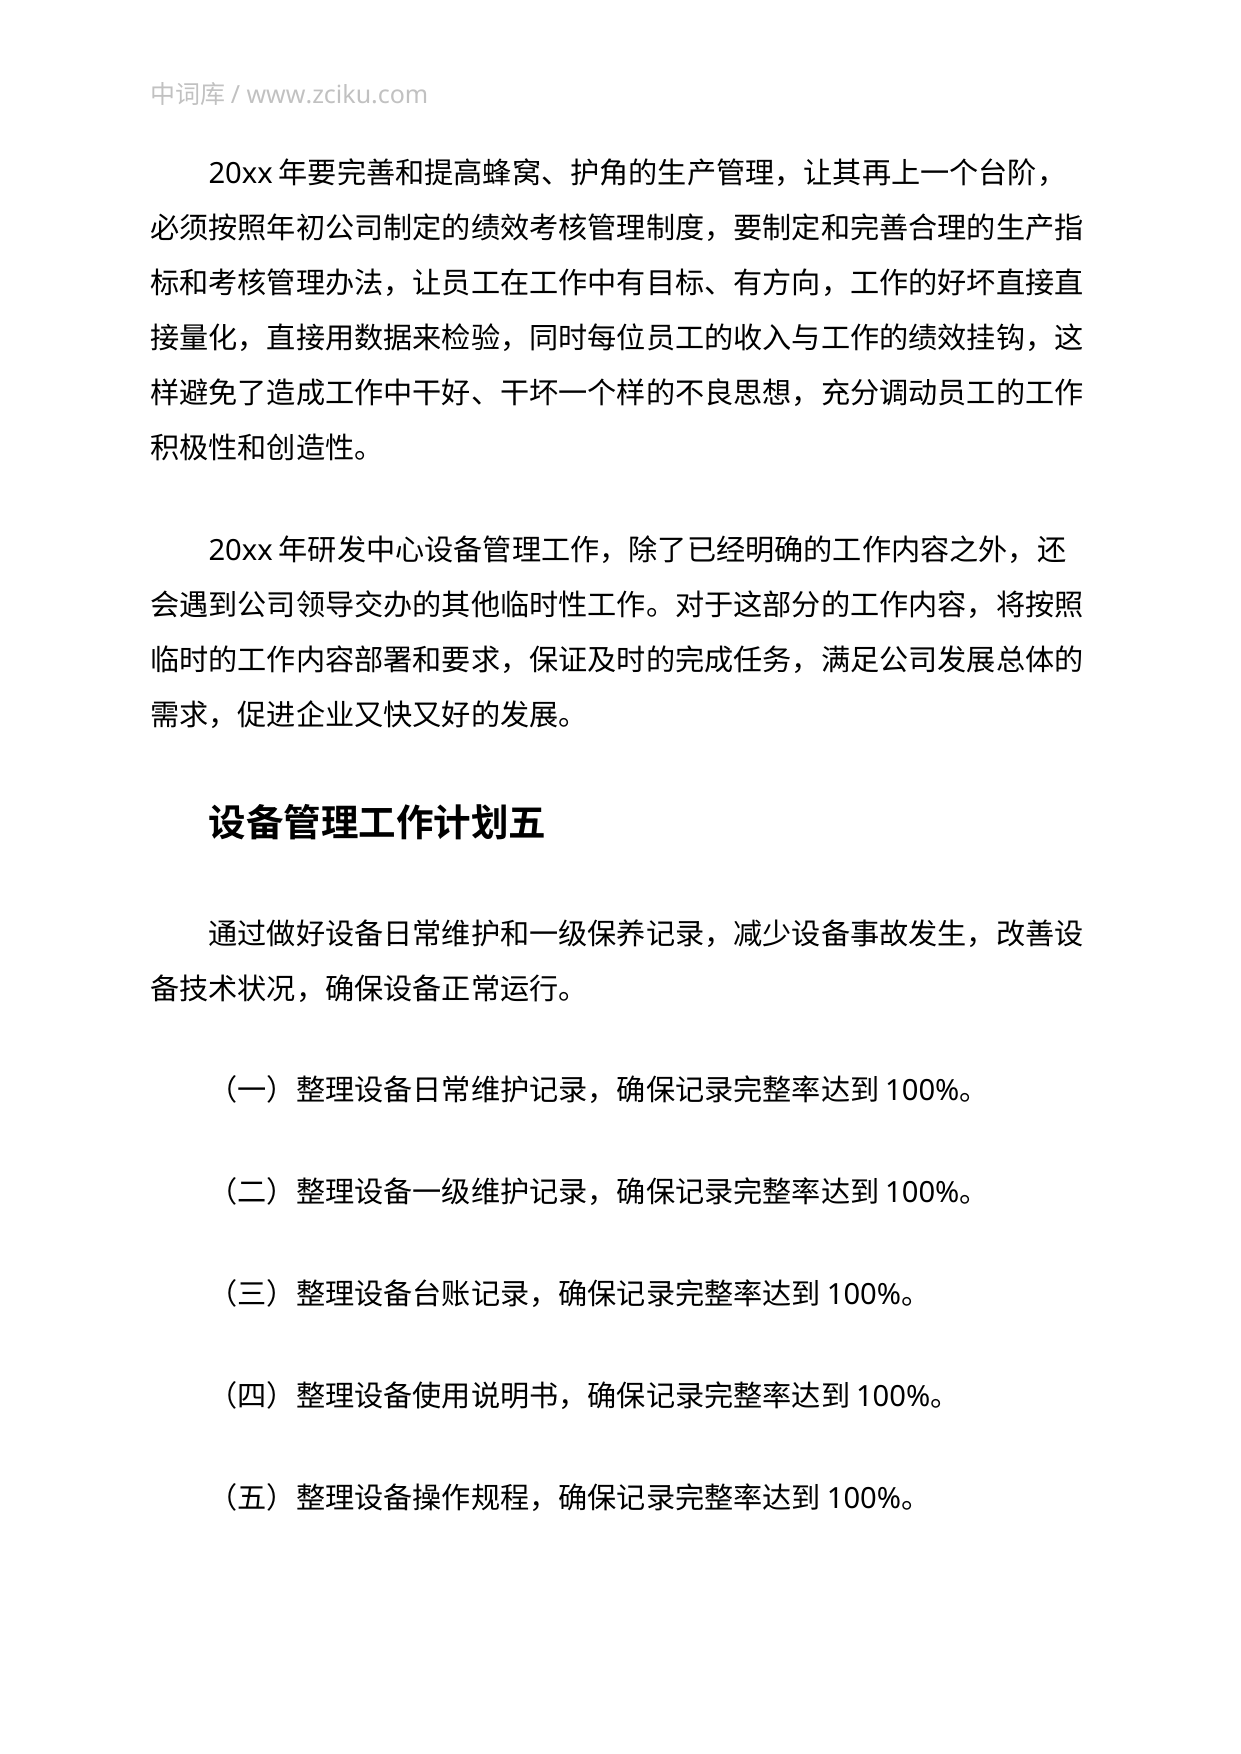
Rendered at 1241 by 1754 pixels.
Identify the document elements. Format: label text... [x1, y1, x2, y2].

text 20xx年要完善和提高蜂窝、护角的生产管理，让其再上一个台阶，必须按照年初公司制定的绩效考核管理制度，要制定和完善合理的生产指标和考核管理办法，让员工在工作中有目标、有方向，工作的好坏直接直接量化，直接用数据来检验，同时每位员工的收入与工作的绩效挂钩，这样避免了造成工作中干好、干坏一个样的不良思想，充分调动员工的工作积极性和创造性。 [150, 150, 1090, 467]
text （三）整理设备台账记录，确保记录完整率达到100%。 [150, 1271, 1090, 1313]
text 设备管理工作计划五 [150, 793, 1090, 847]
text （一）整理设备日常维护记录，确保记录完整率达到100%。 [150, 1067, 1090, 1109]
text 20xx年研发中心设备管理工作，除了已经明确的工作内容之外，还会遇到公司领导交办的其他临时性工作。对于这部分的工作内容，将按照临时的工作内容部署和要求，保证及时的完成任务，满足公司发展总体的需求，促进企业又快又好的发展。 [150, 526, 1090, 733]
text （二）整理设备一级维护记录，确保记录完整率达到100%。 [150, 1169, 1090, 1211]
text 通过做好设备日常维护和一级保养记录，减少设备事故发生，改善设备技术状况，确保设备正常运行。 [150, 910, 1090, 1007]
text （四）整理设备使用说明书，确保记录完整率达到100%。 [150, 1373, 1090, 1415]
text （五）整理设备操作规程，确保记录完整率达到100%。 [150, 1475, 1090, 1517]
